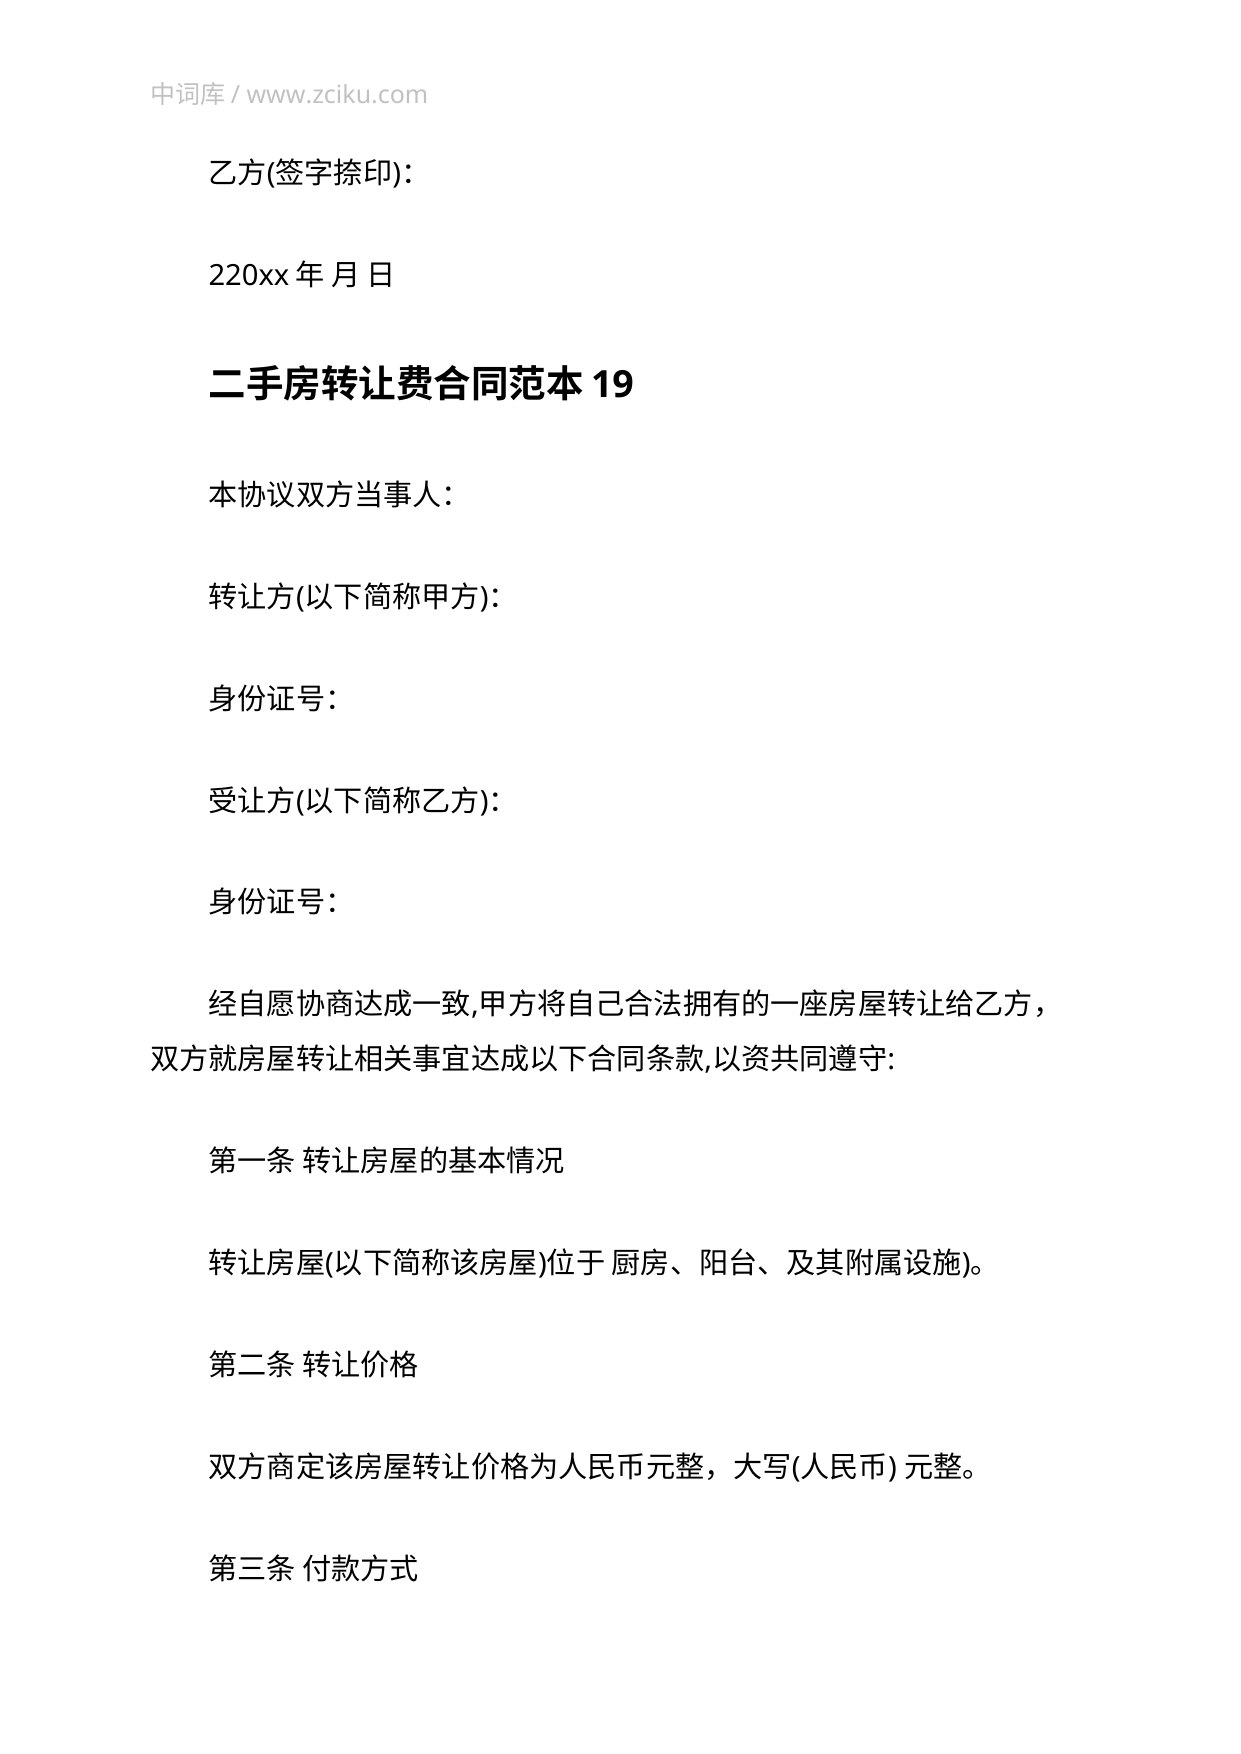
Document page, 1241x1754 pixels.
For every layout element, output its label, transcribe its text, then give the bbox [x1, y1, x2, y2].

text 二手房转让费合同范本19 [150, 354, 1090, 408]
text 本协议双方当事人： [150, 472, 1090, 514]
text 乙方(签字捺印)： [150, 150, 1090, 192]
text 受让方(以下简称乙方)： [150, 777, 1090, 819]
text 转让房屋(以下简称该房屋)位于 厨房、阳台、及其附属设施)。 [150, 1239, 1090, 1282]
text 经自愿协商达成一致,甲方将自己合法拥有的一座房屋转让给乙方，双方就房屋转让相关事宜达成以下合同条款,以资共同遵守: [150, 981, 1090, 1078]
text 220xx年 月 日 [150, 252, 1090, 294]
text 身份证号： [150, 879, 1090, 921]
text 转让方(以下简称甲方)： [150, 573, 1090, 616]
text 双方商定该房屋转让价格为人民币元整，大写(人民币) 元整。 [150, 1443, 1090, 1486]
text 身份证号： [150, 675, 1090, 718]
text 第二条 转让价格 [150, 1342, 1090, 1384]
text 第三条 付款方式 [150, 1545, 1090, 1588]
text 第一条 转让房屋的基本情况 [150, 1138, 1090, 1180]
